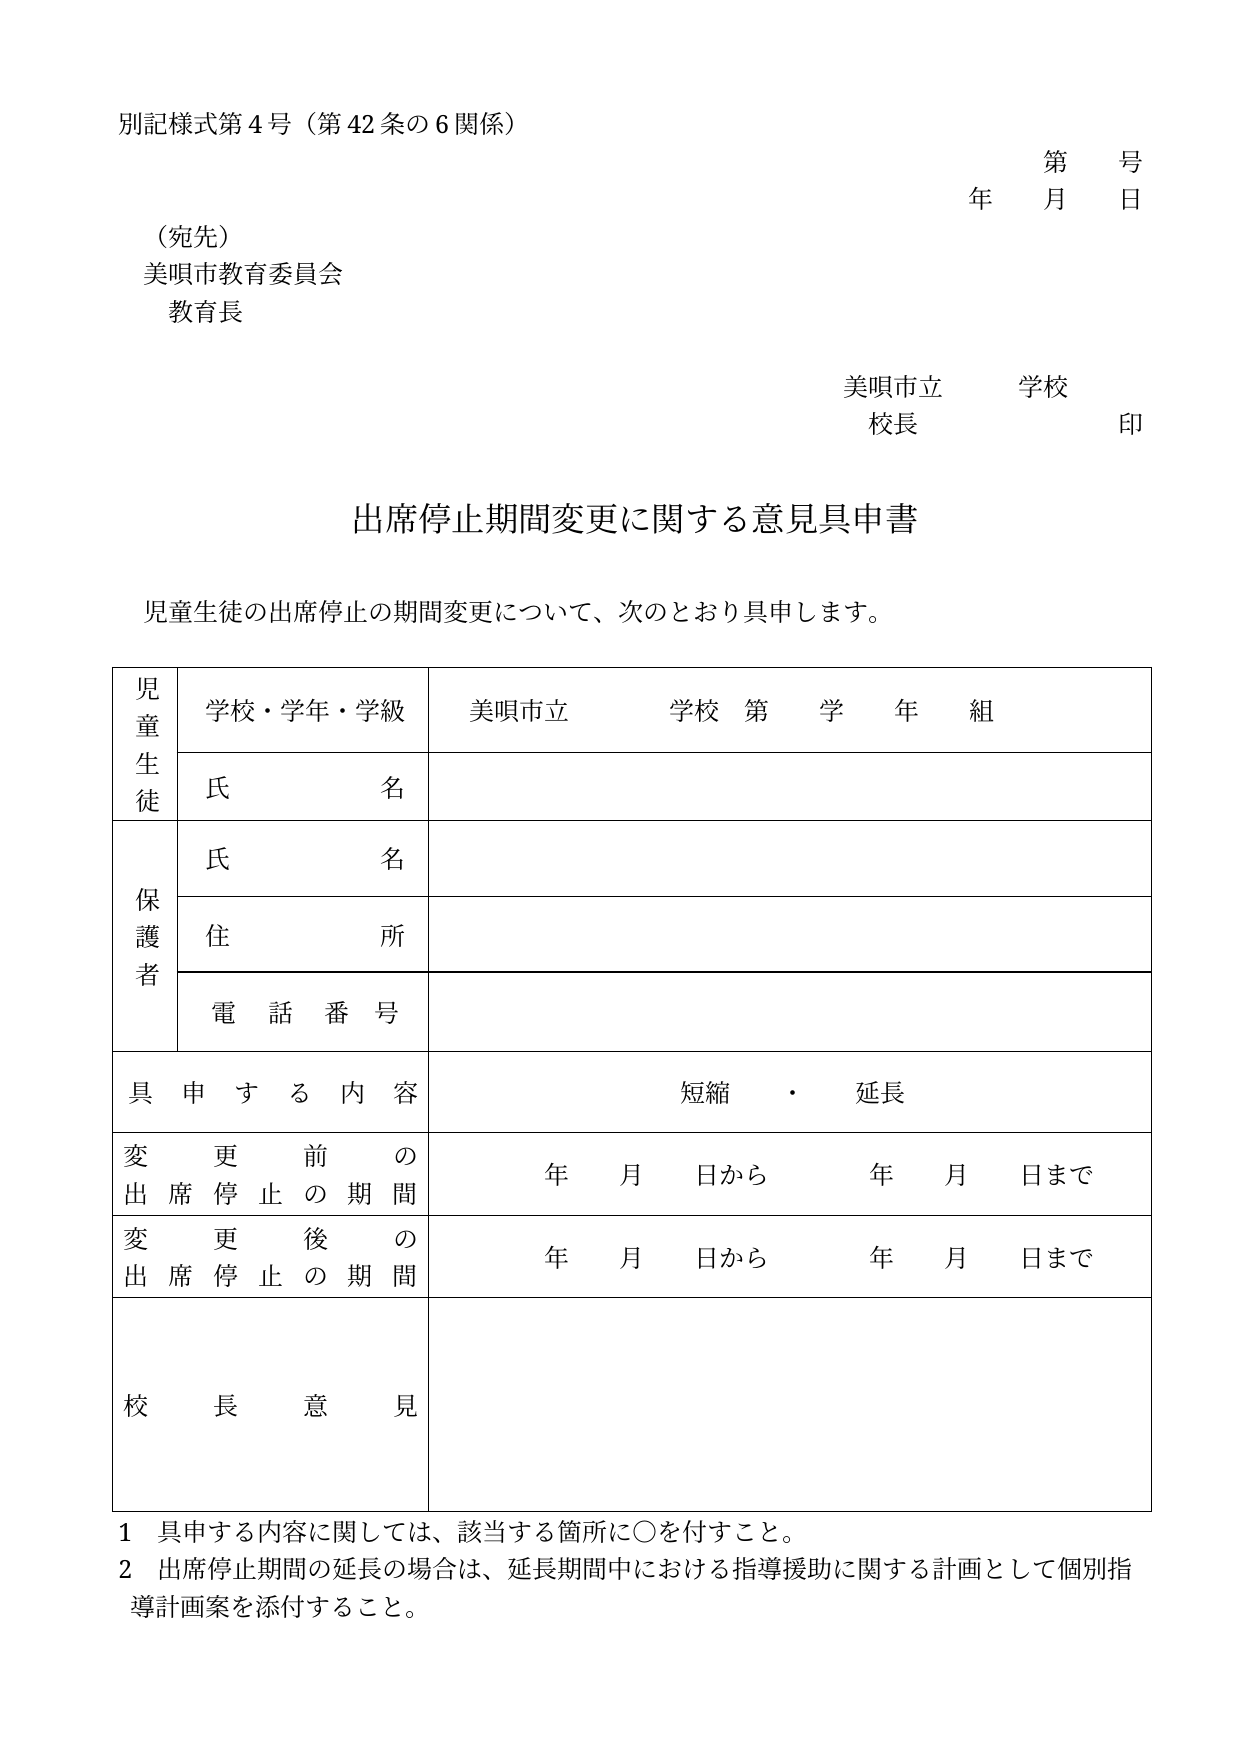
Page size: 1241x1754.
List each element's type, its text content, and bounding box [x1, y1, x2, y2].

text 第 号 [118, 142, 1152, 179]
text 校長 印 [118, 404, 1152, 442]
text （宛先） [118, 217, 1152, 254]
table_cell 年 月 日から 年 月 日まで [429, 1133, 1151, 1214]
text 年 月 日 [118, 179, 1152, 217]
table_cell 電 話 番 号 [178, 973, 428, 1051]
text 美唄市立 学校 [118, 367, 1152, 404]
table_cell 具申する内容 [113, 1052, 428, 1132]
table_cell 校長意見 [113, 1298, 428, 1511]
table_header 美唄市立 学校 第 学 年 組 [429, 668, 1151, 752]
table_cell 保 護 者 [113, 821, 177, 1051]
text 教育長 [118, 292, 1152, 329]
table_header 児 童 生 徒 [113, 668, 177, 819]
table_cell [429, 897, 1151, 971]
table_header 学校・学年・学級 [178, 668, 428, 752]
table_cell [429, 1298, 1151, 1511]
text 導計画案を添付すること。 [118, 1587, 1152, 1624]
table_cell [429, 973, 1151, 1051]
table_cell 年 月 日から 年 月 日まで [429, 1216, 1151, 1297]
text 別記様式第4号（第42条の6関係） [118, 104, 1152, 142]
text 児童生徒の出席停止の期間変更について、次のとおり具申します。 [118, 592, 1152, 629]
text 1 具申する内容に関しては、該当する箇所に○を付すこと。 [118, 1512, 1152, 1549]
text 2 出席停止期間の延長の場合は、延長期間中における指導援助に関する計画として個別指 [118, 1549, 1152, 1587]
table_cell 住 所 [178, 897, 428, 971]
table_cell 氏 名 [178, 821, 428, 896]
table_cell 変更前の 出席停止の期間 [113, 1133, 428, 1214]
table_cell 変更後の 出席停止の期間 [113, 1216, 428, 1297]
table_cell [429, 753, 1151, 819]
text 出席停止期間変更に関する意見具申書 [118, 479, 1152, 554]
table_cell 氏 名 [178, 753, 428, 819]
table_cell [429, 821, 1151, 896]
text 美唄市教育委員会 [118, 254, 1152, 292]
table_cell 短縮 ・ 延長 [429, 1052, 1151, 1132]
